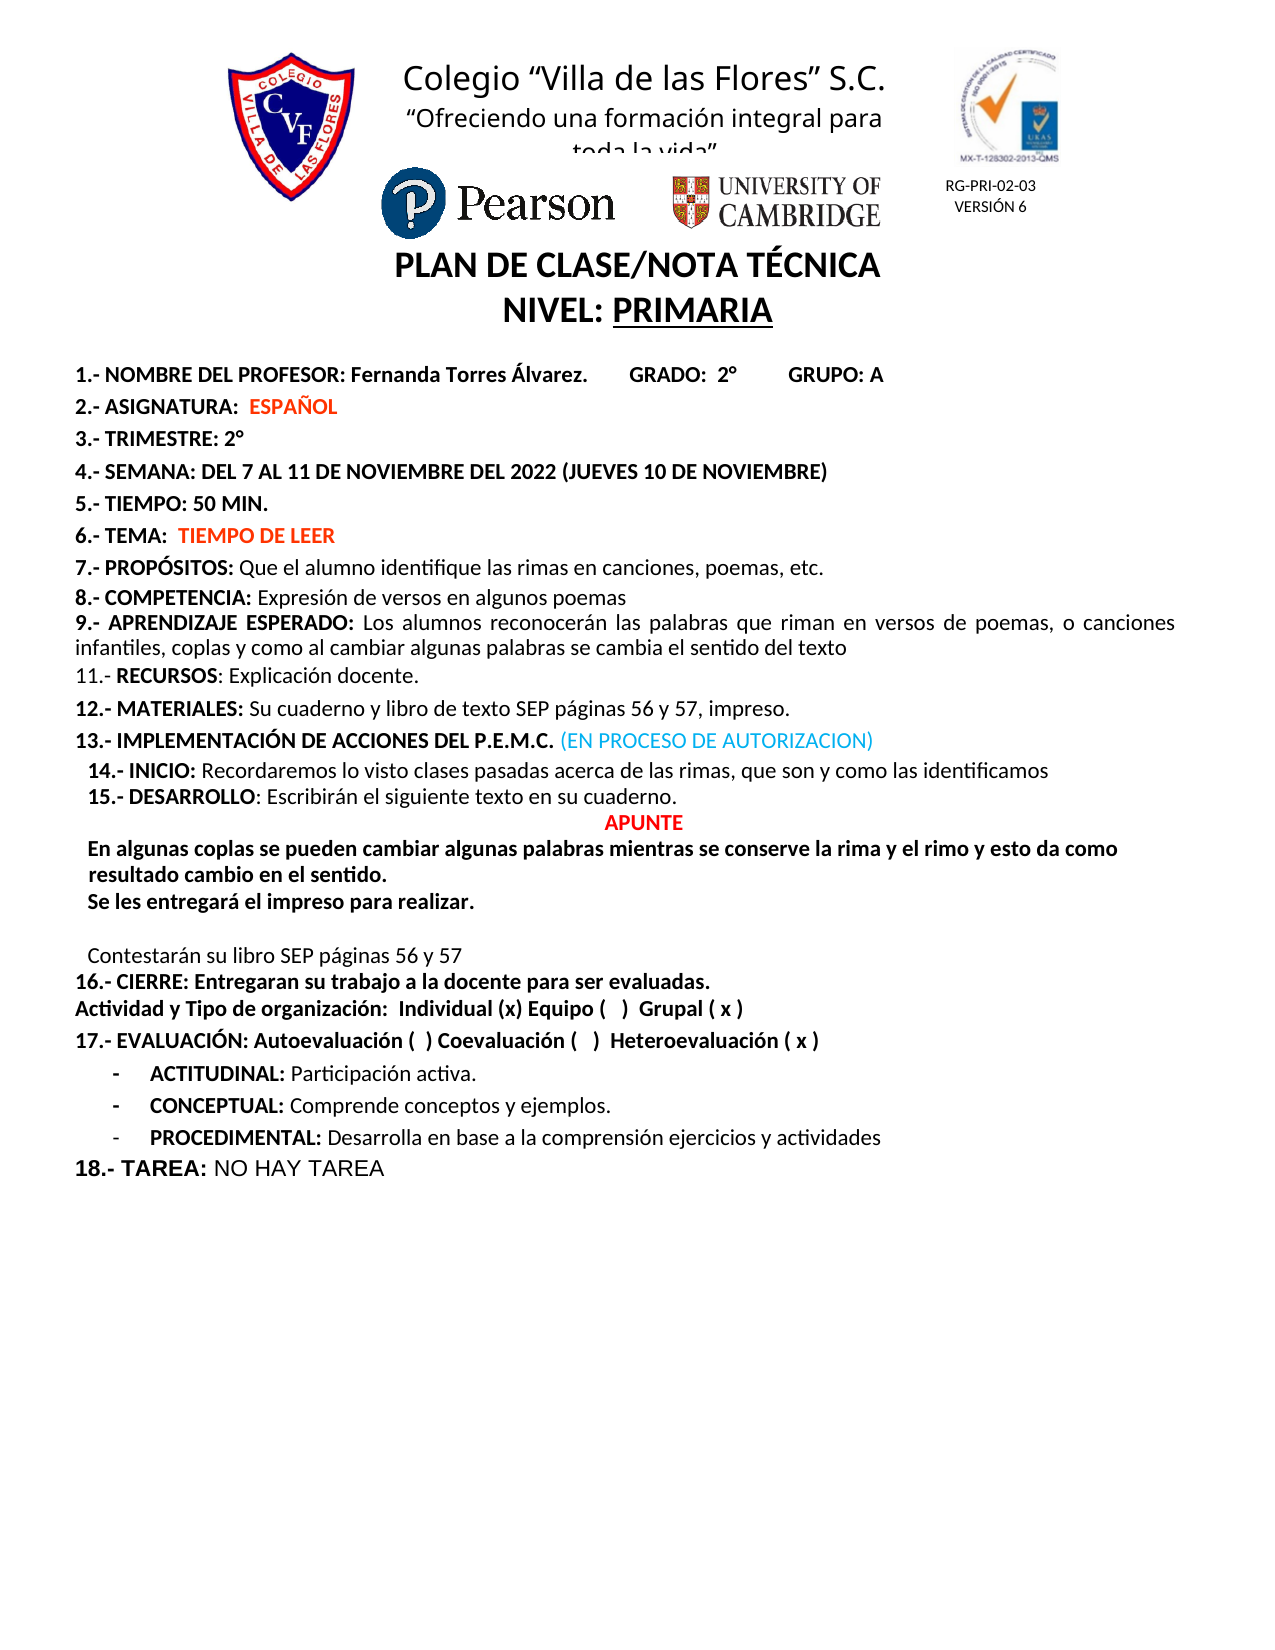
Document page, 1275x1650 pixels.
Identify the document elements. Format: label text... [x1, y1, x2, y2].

text Se les entregará el impreso para realizar. [87, 888, 1200, 915]
text NIVEL: PRIMARIA [75, 286, 1200, 332]
text 2.- ASIGNATURA: ESPAÑOL [75, 392, 1200, 420]
text 9.- APRENDIZAJE ESPERADO: Los alumnos reconocerán las palabras que riman en versos de poemas, o canciones infantiles, coplas y como al cambiar algunas palabras se cambia el sentido del texto [75, 611, 1177, 661]
text Contestarán su libro SEP páginas 56 y 57 [87, 943, 1200, 969]
text Actividad y Tipo de organización: Individual (x) Equipo ( ) Grupal ( x ) [75, 994, 1200, 1022]
text PLAN DE CLASE/NOTA TÉCNICA [75, 241, 1200, 286]
text 14.- INICIO: Recordaremos lo visto clases pasadas acerca de las rimas, que son y como las identificamos [87, 758, 1189, 783]
text 12.- MATERIALES: Su cuaderno y libro de texto SEP páginas 56 y 57, impreso. [75, 694, 1200, 722]
text 11.- RECURSOS: Explicación docente. [75, 662, 1200, 690]
picture [954, 47, 1061, 167]
text 7.- PROPÓSITOS: Que el alumno identifique las rimas en canciones, poemas, etc. [75, 553, 1200, 581]
text 17.- EVALUACIÓN: Autoevaluación ( ) Coevaluación ( ) Heteroevaluación ( x ) [75, 1026, 1200, 1054]
text 4.- SEMANA: DEL 7 AL 11 DE NOVIEMBRE DEL 2022 (JUEVES 10 DE NOVIEMBRE) [75, 457, 1200, 485]
text 16.- CIERRE: Entregaran su trabajo a la docente para ser evaluadas. [75, 969, 1200, 994]
text APUNTE [87, 810, 1200, 836]
text 1.- NOMBRE DEL PROFESOR: Fernanda Torres Álvarez. GRADO: 2° GRUPO: A [75, 360, 1200, 388]
list PROCEDIMENTAL: Desarrolla en base a la comprensión ejercicios y actividades [112, 1123, 1200, 1151]
list ACTITUDINAL: Participación activa. [112, 1059, 1200, 1087]
text 8.- COMPETENCIA: Expresión de versos en algunos poemas [75, 586, 1182, 611]
text 6.- TEMA: TIEMPO DE LEER [75, 521, 1200, 549]
picture [221, 48, 364, 206]
list CONCEPTUAL: Comprende conceptos y ejemplos. [112, 1091, 1200, 1119]
text En algunas coplas se pueden cambiar algunas palabras mientras se conserve la rima y el rimo y esto da como resultado cambio en el sentido. [87, 836, 1200, 888]
text 15.- DESARROLLO: Escribirán el siguiente texto en su cuaderno. [87, 783, 1200, 810]
text 5.- TIEMPO: 50 MIN. [75, 489, 1200, 517]
text 3.- TRIMESTRE: 2° [75, 424, 1200, 453]
picture [373, 161, 622, 243]
text 13.- IMPLEMENTACIÓN DE ACCIONES DEL P.E.M.C. (EN PROCESO DE AUTORIZACION) [75, 726, 1200, 754]
text 18.- TAREA: NO HAY TAREA [75, 1155, 1200, 1182]
